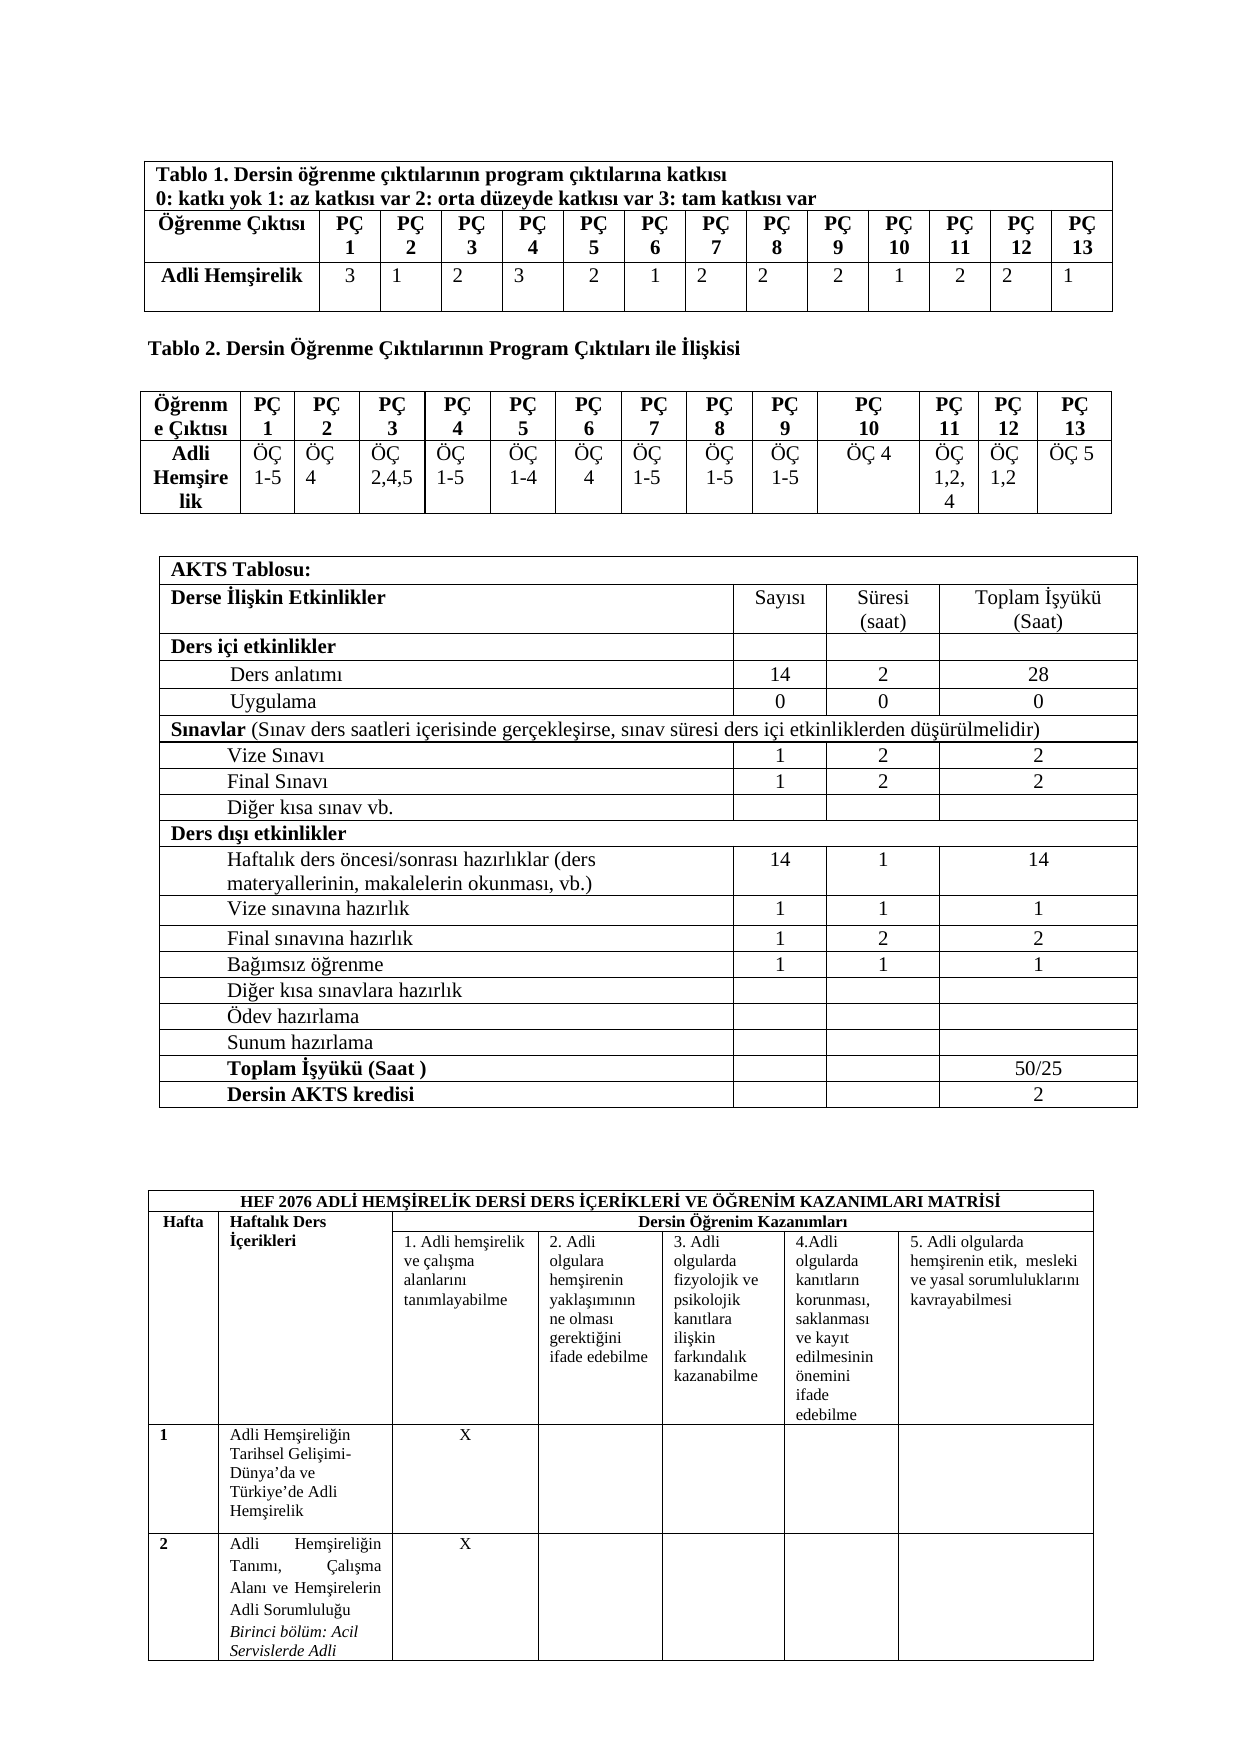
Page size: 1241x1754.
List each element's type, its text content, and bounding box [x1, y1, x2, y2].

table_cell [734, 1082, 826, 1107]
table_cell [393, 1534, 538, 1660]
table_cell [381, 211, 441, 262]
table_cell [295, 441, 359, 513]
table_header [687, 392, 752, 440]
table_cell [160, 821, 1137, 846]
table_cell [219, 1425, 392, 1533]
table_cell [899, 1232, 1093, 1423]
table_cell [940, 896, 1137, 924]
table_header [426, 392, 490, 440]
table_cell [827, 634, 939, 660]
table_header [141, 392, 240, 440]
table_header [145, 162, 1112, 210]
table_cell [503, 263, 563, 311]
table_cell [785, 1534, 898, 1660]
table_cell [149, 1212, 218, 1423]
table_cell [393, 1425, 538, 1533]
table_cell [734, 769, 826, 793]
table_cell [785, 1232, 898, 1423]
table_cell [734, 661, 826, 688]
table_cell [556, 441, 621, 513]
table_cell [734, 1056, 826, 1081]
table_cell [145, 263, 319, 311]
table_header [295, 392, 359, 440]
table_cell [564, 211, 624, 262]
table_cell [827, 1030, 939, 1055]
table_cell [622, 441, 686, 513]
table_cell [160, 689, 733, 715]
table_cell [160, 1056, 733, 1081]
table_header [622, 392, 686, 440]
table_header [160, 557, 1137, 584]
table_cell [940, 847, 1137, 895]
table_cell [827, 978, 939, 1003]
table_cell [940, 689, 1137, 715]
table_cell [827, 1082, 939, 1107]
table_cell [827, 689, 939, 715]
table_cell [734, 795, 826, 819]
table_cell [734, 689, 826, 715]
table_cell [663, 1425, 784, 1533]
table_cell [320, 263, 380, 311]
text Tablo 2. Dersin Öğrenme Çıktılarının Program Çıktıları ile İlişkisi [148, 336, 1093, 360]
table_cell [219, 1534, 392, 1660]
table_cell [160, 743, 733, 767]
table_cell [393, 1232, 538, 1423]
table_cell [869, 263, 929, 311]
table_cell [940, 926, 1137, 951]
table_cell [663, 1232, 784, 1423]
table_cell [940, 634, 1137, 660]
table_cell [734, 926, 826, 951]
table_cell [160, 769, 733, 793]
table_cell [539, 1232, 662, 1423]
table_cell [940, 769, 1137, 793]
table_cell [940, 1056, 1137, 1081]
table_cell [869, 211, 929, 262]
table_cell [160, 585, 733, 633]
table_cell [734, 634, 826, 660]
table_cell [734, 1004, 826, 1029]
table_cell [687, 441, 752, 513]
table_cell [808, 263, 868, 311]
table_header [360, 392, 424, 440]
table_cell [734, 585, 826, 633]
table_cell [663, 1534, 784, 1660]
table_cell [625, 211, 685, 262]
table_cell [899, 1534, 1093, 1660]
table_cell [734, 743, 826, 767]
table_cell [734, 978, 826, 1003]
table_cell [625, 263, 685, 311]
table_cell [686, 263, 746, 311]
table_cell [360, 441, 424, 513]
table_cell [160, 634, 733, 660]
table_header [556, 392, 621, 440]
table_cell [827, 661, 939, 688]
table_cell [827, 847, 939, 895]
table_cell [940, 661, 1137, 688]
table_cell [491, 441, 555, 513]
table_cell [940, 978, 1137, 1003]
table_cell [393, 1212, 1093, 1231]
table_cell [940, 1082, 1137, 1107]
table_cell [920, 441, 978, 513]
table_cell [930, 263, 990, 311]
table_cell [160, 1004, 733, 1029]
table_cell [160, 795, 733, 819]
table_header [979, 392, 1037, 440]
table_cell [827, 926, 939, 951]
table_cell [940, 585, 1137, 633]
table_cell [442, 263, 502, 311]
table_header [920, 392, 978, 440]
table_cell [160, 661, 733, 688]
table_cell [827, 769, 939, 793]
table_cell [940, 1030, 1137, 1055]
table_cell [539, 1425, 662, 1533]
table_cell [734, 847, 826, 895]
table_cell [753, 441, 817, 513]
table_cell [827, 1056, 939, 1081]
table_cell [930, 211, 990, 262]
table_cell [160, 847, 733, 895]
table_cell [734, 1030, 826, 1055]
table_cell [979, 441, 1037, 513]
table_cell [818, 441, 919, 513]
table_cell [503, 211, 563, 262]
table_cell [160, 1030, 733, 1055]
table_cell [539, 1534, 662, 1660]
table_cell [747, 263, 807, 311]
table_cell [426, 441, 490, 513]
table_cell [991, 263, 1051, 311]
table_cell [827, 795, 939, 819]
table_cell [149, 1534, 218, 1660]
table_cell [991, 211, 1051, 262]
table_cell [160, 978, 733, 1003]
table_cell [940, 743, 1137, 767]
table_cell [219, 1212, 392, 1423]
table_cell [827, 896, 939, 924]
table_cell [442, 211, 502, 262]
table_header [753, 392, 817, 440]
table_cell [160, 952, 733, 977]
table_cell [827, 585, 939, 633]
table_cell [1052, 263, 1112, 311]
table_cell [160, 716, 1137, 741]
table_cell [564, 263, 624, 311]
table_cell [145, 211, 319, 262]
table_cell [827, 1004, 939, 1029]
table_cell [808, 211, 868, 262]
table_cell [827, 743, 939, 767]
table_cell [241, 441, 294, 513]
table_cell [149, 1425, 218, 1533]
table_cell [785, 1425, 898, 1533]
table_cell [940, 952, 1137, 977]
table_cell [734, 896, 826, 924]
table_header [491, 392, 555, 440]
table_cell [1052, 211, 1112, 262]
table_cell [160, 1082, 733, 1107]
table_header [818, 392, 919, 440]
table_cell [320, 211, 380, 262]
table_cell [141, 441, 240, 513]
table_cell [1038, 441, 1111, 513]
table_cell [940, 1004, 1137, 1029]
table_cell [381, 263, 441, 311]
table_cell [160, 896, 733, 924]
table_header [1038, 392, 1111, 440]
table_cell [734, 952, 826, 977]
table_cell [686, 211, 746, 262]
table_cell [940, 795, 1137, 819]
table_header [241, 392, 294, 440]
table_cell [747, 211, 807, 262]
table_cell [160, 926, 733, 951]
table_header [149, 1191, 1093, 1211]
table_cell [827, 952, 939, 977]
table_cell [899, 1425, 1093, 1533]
